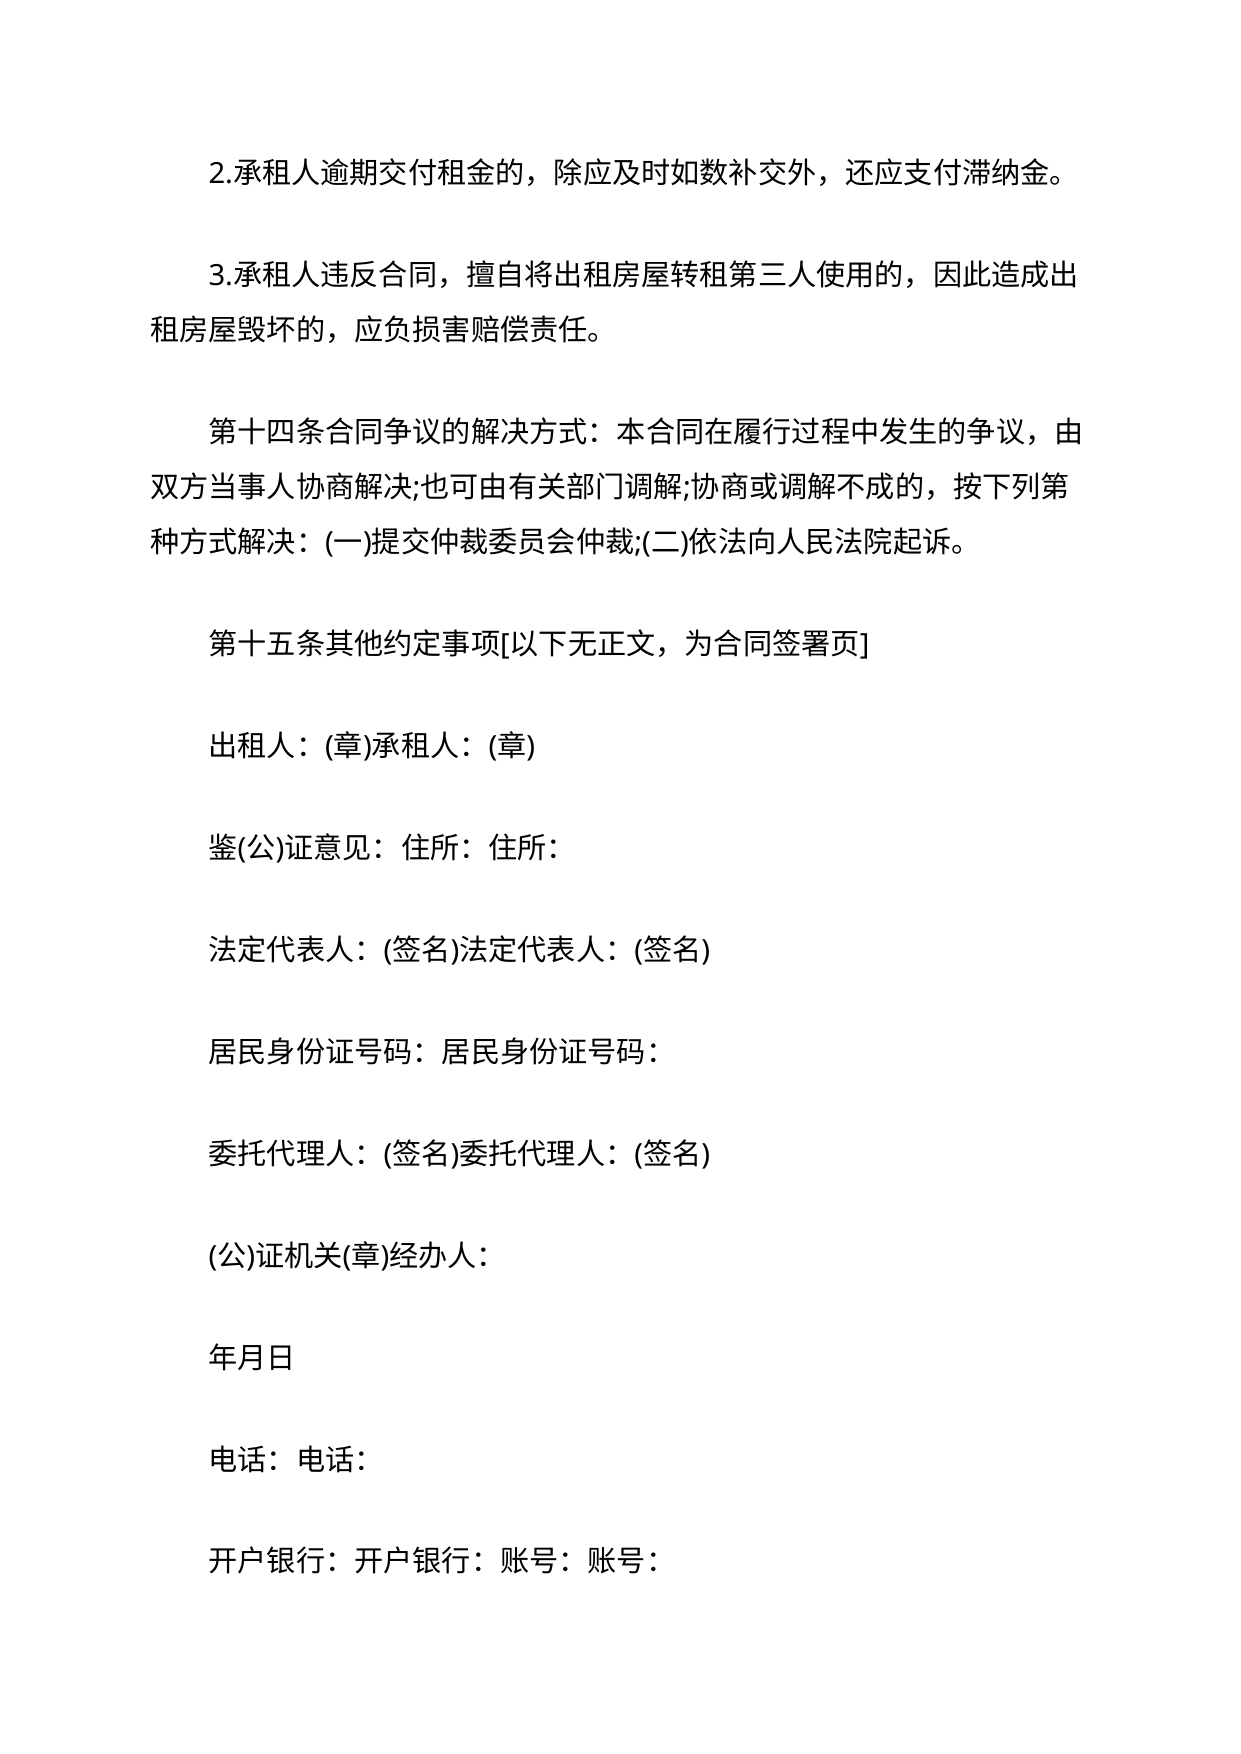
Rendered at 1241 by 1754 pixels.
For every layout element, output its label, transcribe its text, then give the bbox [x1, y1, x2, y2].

text 鉴(公)证意见：住所：住所： [150, 824, 1090, 867]
text (公)证机关(章)经办人： [150, 1232, 1090, 1275]
text 第十五条其他约定事项[以下无正文，为合同签署页] [150, 621, 1090, 663]
text 第十四条合同争议的解决方式：本合同在履行过程中发生的争议，由双方当事人协商解决;也可由有关部门调解;协商或调解不成的，按下列第种方式解决：(一)提交仲裁委员会仲裁;(二)依法向人民法院起诉。 [150, 409, 1090, 561]
text 出租人：(章)承租人：(章) [150, 723, 1090, 765]
text 3.承租人违反合同，擅自将出租房屋转租第三人使用的，因此造成出租房屋毁坏的，应负损害赔偿责任。 [150, 252, 1090, 349]
text 年月日 [150, 1334, 1090, 1377]
text 电话：电话： [150, 1436, 1090, 1478]
text 居民身份证号码：居民身份证号码： [150, 1028, 1090, 1071]
text 委托代理人：(签名)委托代理人：(签名) [150, 1130, 1090, 1173]
text 法定代表人：(签名)法定代表人：(签名) [150, 927, 1090, 969]
text 开户银行：开户银行：账号：账号： [150, 1538, 1090, 1580]
text 2.承租人逾期交付租金的，除应及时如数补交外，还应支付滞纳金。 [150, 150, 1090, 192]
